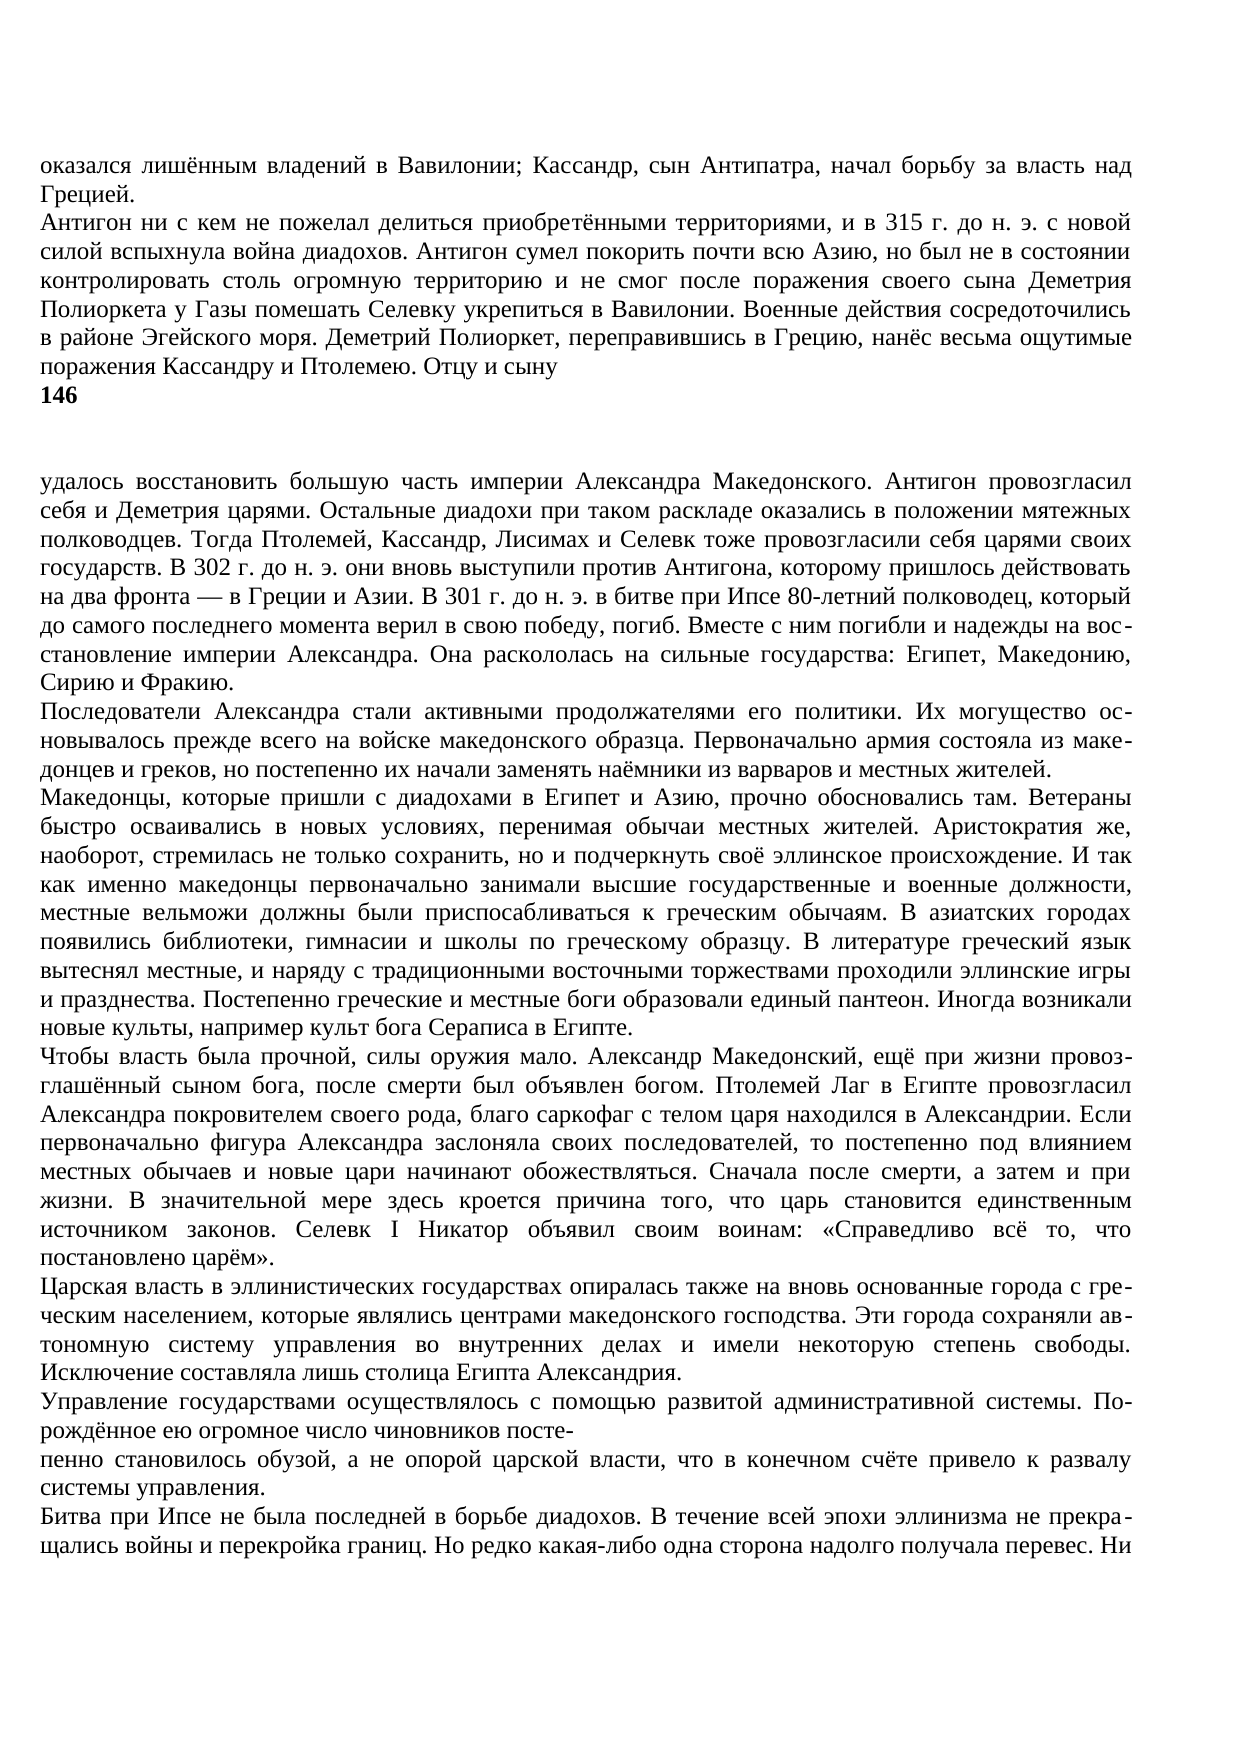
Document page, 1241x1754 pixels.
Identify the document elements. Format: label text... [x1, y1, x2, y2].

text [40, 1501, 1132, 1559]
text Чтобы власть была прочной, силы оружия мало. Александр Македонский, ещё при жизни провозглашённый сыном бога, после смерти был объявлен богом. Птолемей Лаг в Египте провозгласил Александра покровителем своего рода, благо саркофаг с телом царя находился в Александрии. Если первоначально фигура Александра заслоняла своих последователей, то постепенно под влиянием местных обычаев и новые цари начинают обожествляться. Сначала после смерти, а затем и при жизни. В значительной мере здесь кроется причина того, что царь становится единственным источником законов. Селевк I Никатор объявил своим воинам: «Справедливо всё то, что постановлено царём». [40, 1041, 1132, 1271]
text Македонцы, которые пришли с диадохами в Египет и Азию, прочно обосновались там. Ветераны быстро осваивались в новых условиях, перенимая обычаи местных жителей. Аристократия же, наоборот, стремилась не только сохранить, но и подчеркнуть своё эллинское происхождение. И так как именно македонцы первоначально занимали высшие государственные и военные должности, местные вельможи должны были приспосабливаться к греческим обычаям. В азиатских городах появились библиотеки, гимнасии и школы по греческому образцу. В литературе греческий язык вытеснял местные, и наряду с традиционными восточными торжествами проходили эллинские игры и празднества. Постепенно греческие и местные боги образовали единый пантеон. Иногда возникали новые культы, например культ бога Сераписа в Египте. [40, 782, 1132, 1041]
text 146 [40, 380, 1132, 409]
text Последователи Александра стали активными продолжателями его политики. Их могущество основывалось прежде всего на войске македонского образца. Первоначально армия состояла из македонцев и греков, но постепенно их начали заменять наёмники из варваров и местных жителей. [40, 696, 1132, 782]
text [40, 150, 1132, 207]
text Управление государствами осуществлялось с помощью развитой административной системы. Порождённое ею огромное число чиновников посте- [40, 1386, 1132, 1444]
text Антигон ни с кем не пожелал делиться приобретёнными территориями, и в 315 г. до н. э. с новой силой вспыхнула война диадохов. Антигон сумел покорить почти всю Азию, но был не в состоянии контролировать столь огромную территорию и не смог после поражения своего сына Деметрия Полиоркета у Газы помешать Селевку укрепиться в Вавилонии. Военные действия сосредоточились в районе Эгейского моря. Деметрий Полиоркет, переправившись в Грецию, нанёс весьма ощутимые поражения Кассандру и Птолемею. Отцу и сыну [40, 207, 1132, 380]
text Царская власть в эллинистических государствах опиралась также на вновь основанные города с греческим населением, которые являлись центрами македонского господства. Эти города сохраняли автономную систему управления во внутренних делах и имели некоторую степень свободы. Исключение составляла лишь столица Египта Александрия. [40, 1271, 1132, 1386]
text пенно становилось обузой, а не опорой царской власти, что в конечном счёте привело к развалу системы управления. [40, 1444, 1132, 1501]
text удалось восстановить большую часть империи Александра Македонского. Антигон провозгласил себя и Деметрия царями. Остальные диадохи при таком раскладе оказались в положении мятежных полководцев. Тогда Птолемей, Кассандр, Лисимах и Селевк тоже провозгласили себя царями своих государств. В 302 г. до н. э. они вновь выступили против Антигона, которому пришлось действовать на два фронта — в Греции и Азии. В 301 г. до н. э. в битве при Ипсе 80-летний полководец, который до самого последнего момента верил в свою победу, погиб. Вместе с ним погибли и надежды на восстановление империи Александра. Она раскололась на сильные государства: Египет, Македонию, Сирию и Фракию. [40, 466, 1132, 696]
